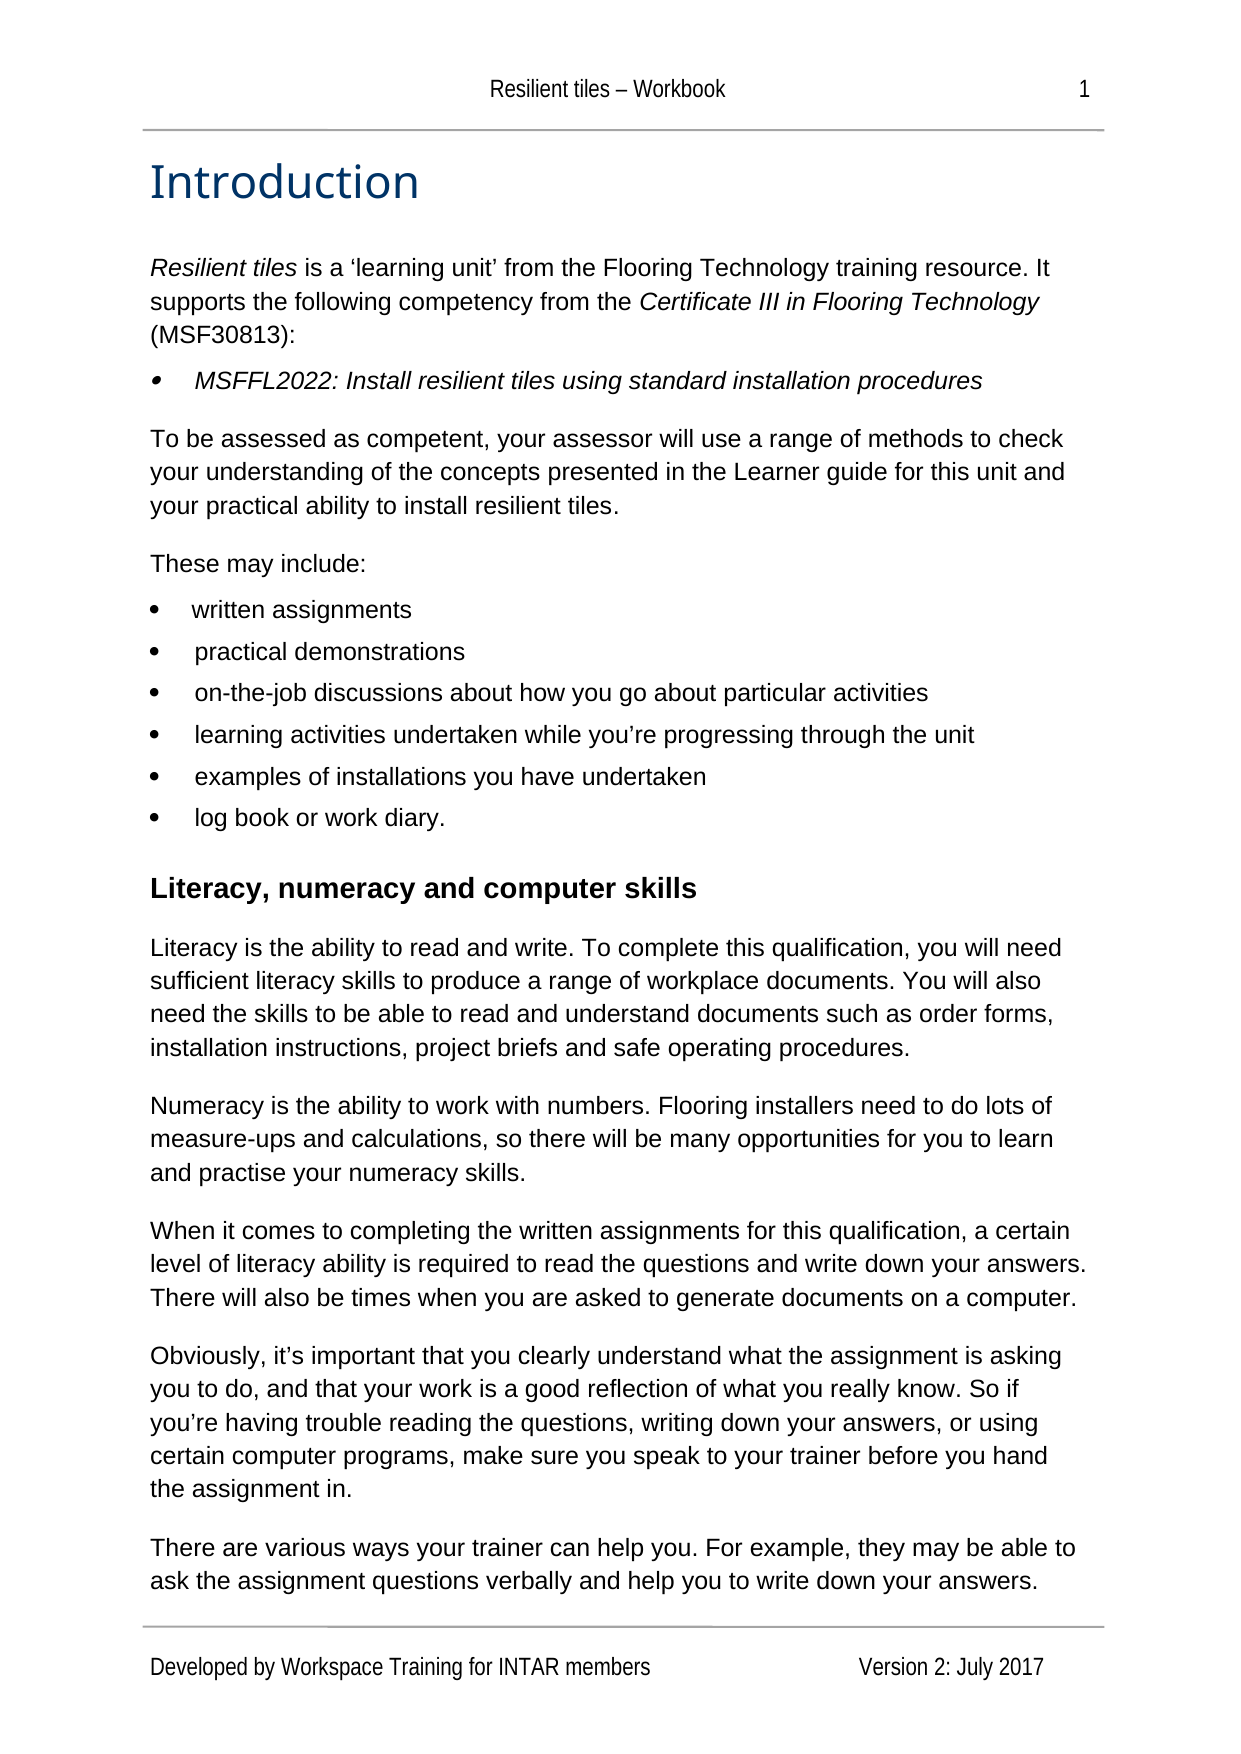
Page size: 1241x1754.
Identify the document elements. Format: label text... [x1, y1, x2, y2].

text Literacy is the ability to read and write. To complete this qualification, you will need sufficient literacy skills to produce a range of workplace documents. You will also need the skills to be able to read and understand documents such as order forms, installation instructions, project briefs and safe operating procedures. [150, 929, 1090, 1063]
list MSFFL2022: Install resilient tiles using standard installation procedures [150, 362, 1090, 396]
text Numeracy is the ability to work with numbers. Flooring installers need to do lots of measure-ups and calculations, so there will be many opportunities for you to learn and practise your numeracy skills. [150, 1088, 1090, 1188]
text To be assessed as competent, your assessor will use a range of methods to check your understanding of the concepts presented in the Learner guide for this unit and your practical ability to install resilient tiles. [150, 421, 1090, 521]
list practical demonstrations [150, 633, 1090, 667]
list examples of installations you have undertaken [150, 758, 1090, 792]
list written assignments [150, 592, 1090, 625]
text Obviously, it’s important that you clearly understand what the assignment is asking you to do, and that your work is a good reflection of what you really know. So if you’re having trouble reading the questions, writing down your answers, or using certain computer programs, make sure you speak to your trainer before you hand the assignment in. [150, 1338, 1090, 1504]
list log book or work diary. [150, 800, 1090, 833]
text When it comes to completing the written assignments for this qualification, a certain level of literacy ability is required to read the questions and write down your answers. There will also be times when you are asked to generate documents on a computer. [150, 1213, 1090, 1313]
list on-the-job discussions about how you go about particular activities [150, 675, 1090, 708]
text Resilient tiles is a ‘learning unit’ from the Flooring Technology training resource. It supports the following competency from the Certificate III in Flooring Technology (MSF30813): [150, 250, 1090, 350]
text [150, 1529, 1090, 1596]
text These may include: [150, 546, 1090, 579]
subtitle Literacy, numeracy and computer skills [150, 871, 1090, 904]
list learning activities undertaken while you’re progressing through the unit [150, 717, 1090, 750]
subtitle Introduction [150, 150, 1090, 212]
